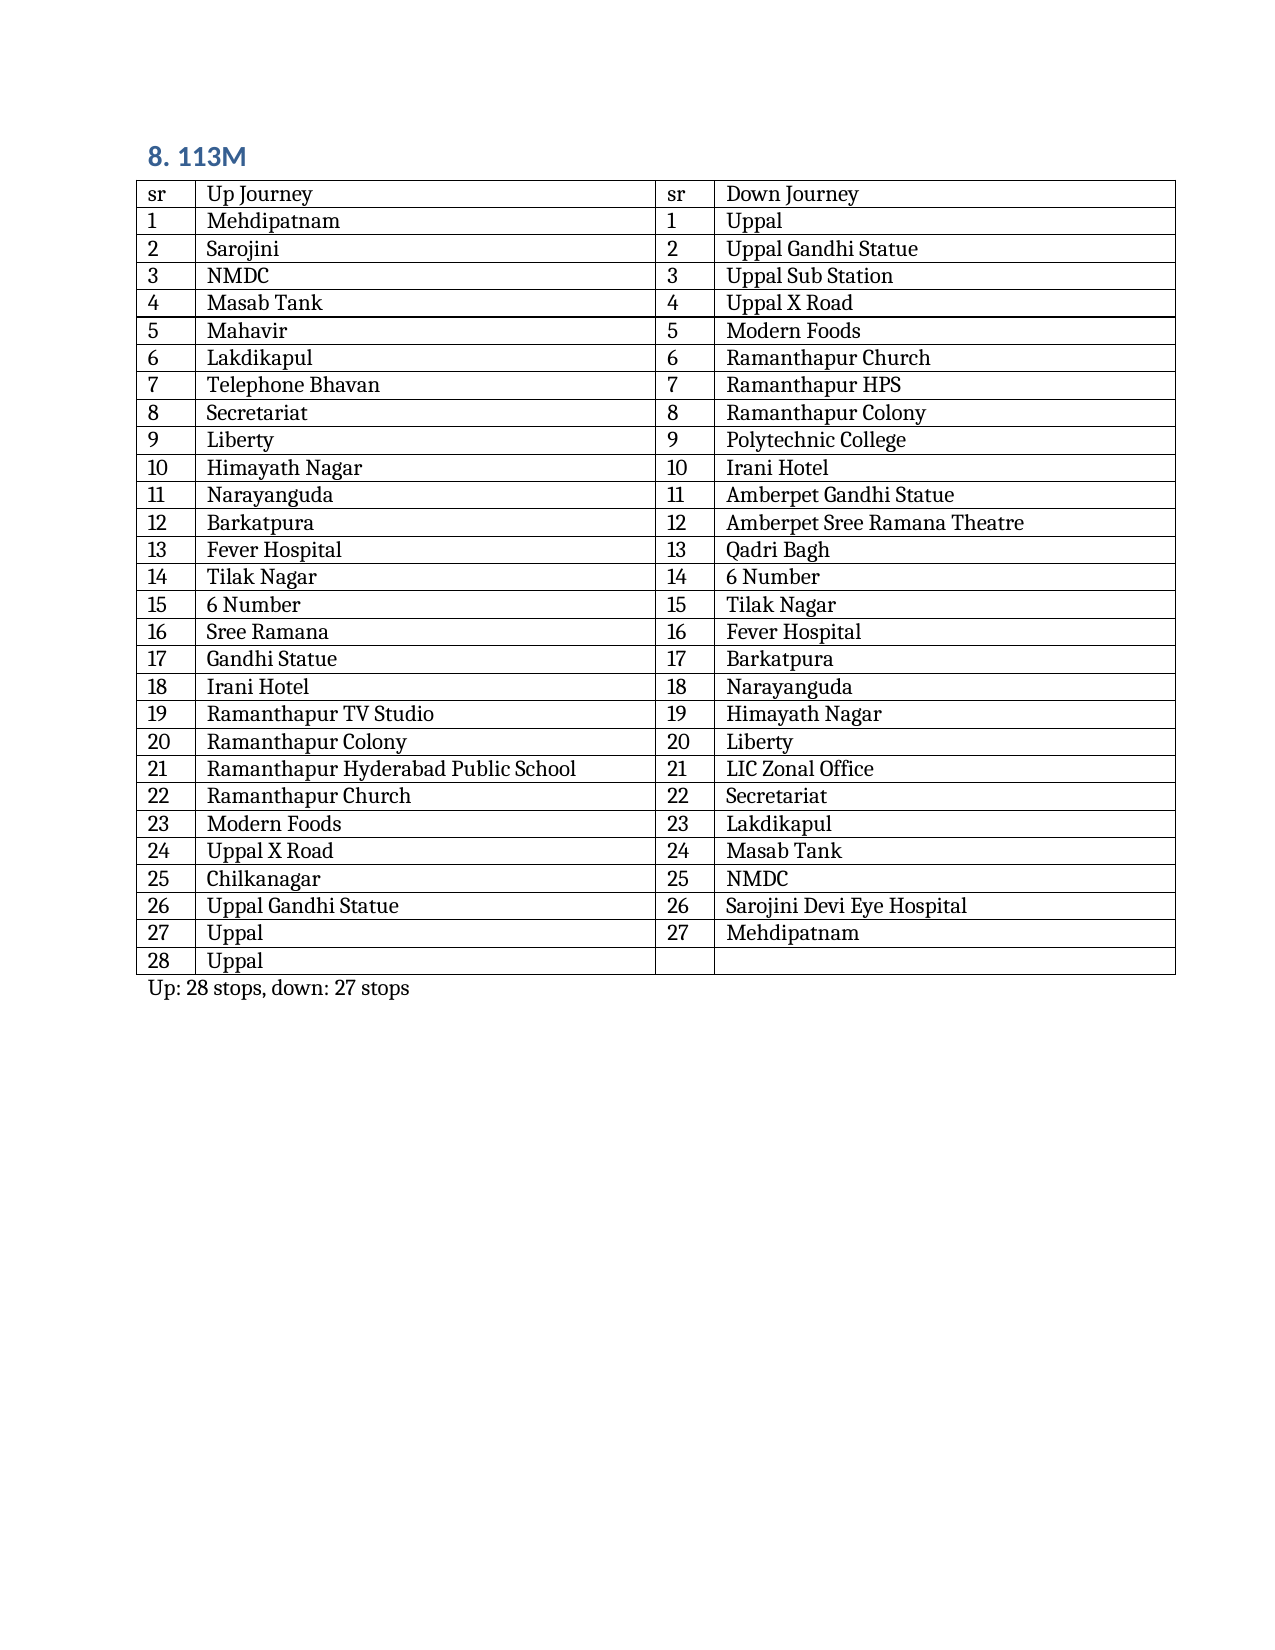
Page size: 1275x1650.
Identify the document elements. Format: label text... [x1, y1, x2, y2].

table_cell Uppal [196, 920, 655, 947]
table_cell 12 [656, 509, 714, 536]
table_cell 15 [137, 591, 195, 618]
table_cell Liberty [196, 427, 655, 453]
table_cell 15 [656, 591, 714, 618]
table_cell 2 [137, 235, 195, 262]
table_cell Amberpet Gandhi Statue [715, 482, 1175, 508]
table_cell 11 [656, 482, 714, 508]
table_cell 13 [656, 537, 714, 563]
table_cell 9 [137, 427, 195, 453]
table_cell Uppal Gandhi Statue [715, 235, 1175, 262]
table_cell 8 [137, 400, 195, 426]
table_cell 8 [656, 400, 714, 426]
table_cell LIC Zonal Office [715, 756, 1175, 782]
table_cell 6 [137, 345, 195, 371]
table_cell Uppal Gandhi Statue [196, 893, 655, 919]
table_cell 28 [137, 948, 195, 974]
table_cell 5 [656, 318, 714, 344]
table_cell Lakdikapul [715, 811, 1175, 837]
table_cell 1 [656, 208, 714, 234]
table_cell Telephone Bhavan [196, 372, 655, 399]
table_cell Irani Hotel [715, 455, 1175, 481]
table_cell 2 [656, 235, 714, 262]
table_cell 21 [137, 756, 195, 782]
table_cell Mahavir [196, 318, 655, 344]
table_cell Modern Foods [715, 318, 1175, 344]
table_cell NMDC [196, 263, 655, 289]
table_cell Ramanthapur Church [715, 345, 1175, 371]
table_cell 1 [137, 208, 195, 234]
table_cell Ramanthapur HPS [715, 372, 1175, 399]
table_cell Ramanthapur Colony [715, 400, 1175, 426]
table_cell 24 [656, 838, 714, 864]
table_cell 7 [656, 372, 714, 399]
table_cell 12 [137, 509, 195, 536]
table_cell Gandhi Statue [196, 646, 655, 673]
table_cell Himayath Nagar [715, 701, 1175, 727]
table_cell 14 [137, 564, 195, 590]
table_cell 20 [137, 729, 195, 755]
table_cell 16 [137, 619, 195, 645]
table_cell 6 Number [715, 564, 1175, 590]
table_header Down Journey [715, 181, 1175, 207]
table_cell Uppal Sub Station [715, 263, 1175, 289]
table_cell Polytechnic College [715, 427, 1175, 453]
table_cell Barkatpura [196, 509, 655, 536]
table_cell Himayath Nagar [196, 455, 655, 481]
table_cell 21 [656, 756, 714, 782]
table_cell Narayanguda [715, 674, 1175, 700]
table_cell 13 [137, 537, 195, 563]
table_cell Masab Tank [196, 290, 655, 316]
subtitle 8. 113M [148, 138, 1186, 174]
table_cell Masab Tank [715, 838, 1175, 864]
table_cell [715, 948, 1175, 974]
table_cell 6 [656, 345, 714, 371]
table_cell Uppal [715, 208, 1175, 234]
table_cell Mehdipatnam [196, 208, 655, 234]
table_cell Secretariat [196, 400, 655, 426]
table_cell 26 [656, 893, 714, 919]
table_cell 10 [656, 455, 714, 481]
table_cell 18 [656, 674, 714, 700]
table_cell 26 [137, 893, 195, 919]
table_cell Sarojini [196, 235, 655, 262]
table_cell Ramanthapur Colony [196, 729, 655, 755]
table_cell 22 [137, 783, 195, 809]
table_cell Irani Hotel [196, 674, 655, 700]
table_cell Ramanthapur Church [196, 783, 655, 809]
table_cell Amberpet Sree Ramana Theatre [715, 509, 1175, 536]
table_cell 11 [137, 482, 195, 508]
table_cell Mehdipatnam [715, 920, 1175, 947]
table_cell Liberty [715, 729, 1175, 755]
table_cell Lakdikapul [196, 345, 655, 371]
table_cell Barkatpura [715, 646, 1175, 673]
table_cell 17 [656, 646, 714, 673]
table_cell Uppal X Road [715, 290, 1175, 316]
table_cell 6 Number [196, 591, 655, 618]
table_cell Fever Hospital [715, 619, 1175, 645]
text Up: 28 stops, down: 27 stops [148, 975, 1186, 1001]
table_cell Qadri Bagh [715, 537, 1175, 563]
table_cell Chilkanagar [196, 865, 655, 892]
table_cell 19 [137, 701, 195, 727]
table_cell Fever Hospital [196, 537, 655, 563]
table_cell Modern Foods [196, 811, 655, 837]
table_cell Uppal X Road [196, 838, 655, 864]
table_cell Narayanguda [196, 482, 655, 508]
table_cell 25 [137, 865, 195, 892]
table_cell 24 [137, 838, 195, 864]
table_cell 5 [137, 318, 195, 344]
table_cell 10 [137, 455, 195, 481]
table_cell 23 [137, 811, 195, 837]
table_cell Secretariat [715, 783, 1175, 809]
table_cell Tilak Nagar [196, 564, 655, 590]
table_header Up Journey [196, 181, 655, 207]
table_cell 14 [656, 564, 714, 590]
table_cell 23 [656, 811, 714, 837]
table_cell 22 [656, 783, 714, 809]
table_cell 27 [137, 920, 195, 947]
table_cell 27 [656, 920, 714, 947]
table_cell NMDC [715, 865, 1175, 892]
table_cell 4 [656, 290, 714, 316]
table_header sr [137, 181, 195, 207]
table_cell 3 [656, 263, 714, 289]
table_cell 25 [656, 865, 714, 892]
table_cell 19 [656, 701, 714, 727]
table_cell 20 [656, 729, 714, 755]
table_cell Uppal [196, 948, 655, 974]
table_cell [656, 948, 714, 974]
table_cell Sarojini Devi Eye Hospital [715, 893, 1175, 919]
table_cell Ramanthapur Hyderabad Public School [196, 756, 655, 782]
table_cell Tilak Nagar [715, 591, 1175, 618]
table_cell 3 [137, 263, 195, 289]
table_cell Ramanthapur TV Studio [196, 701, 655, 727]
table_cell 18 [137, 674, 195, 700]
table_cell 17 [137, 646, 195, 673]
table_cell 16 [656, 619, 714, 645]
table_header sr [656, 181, 714, 207]
table_cell 4 [137, 290, 195, 316]
table_cell 7 [137, 372, 195, 399]
table_cell 9 [656, 427, 714, 453]
table_cell Sree Ramana [196, 619, 655, 645]
